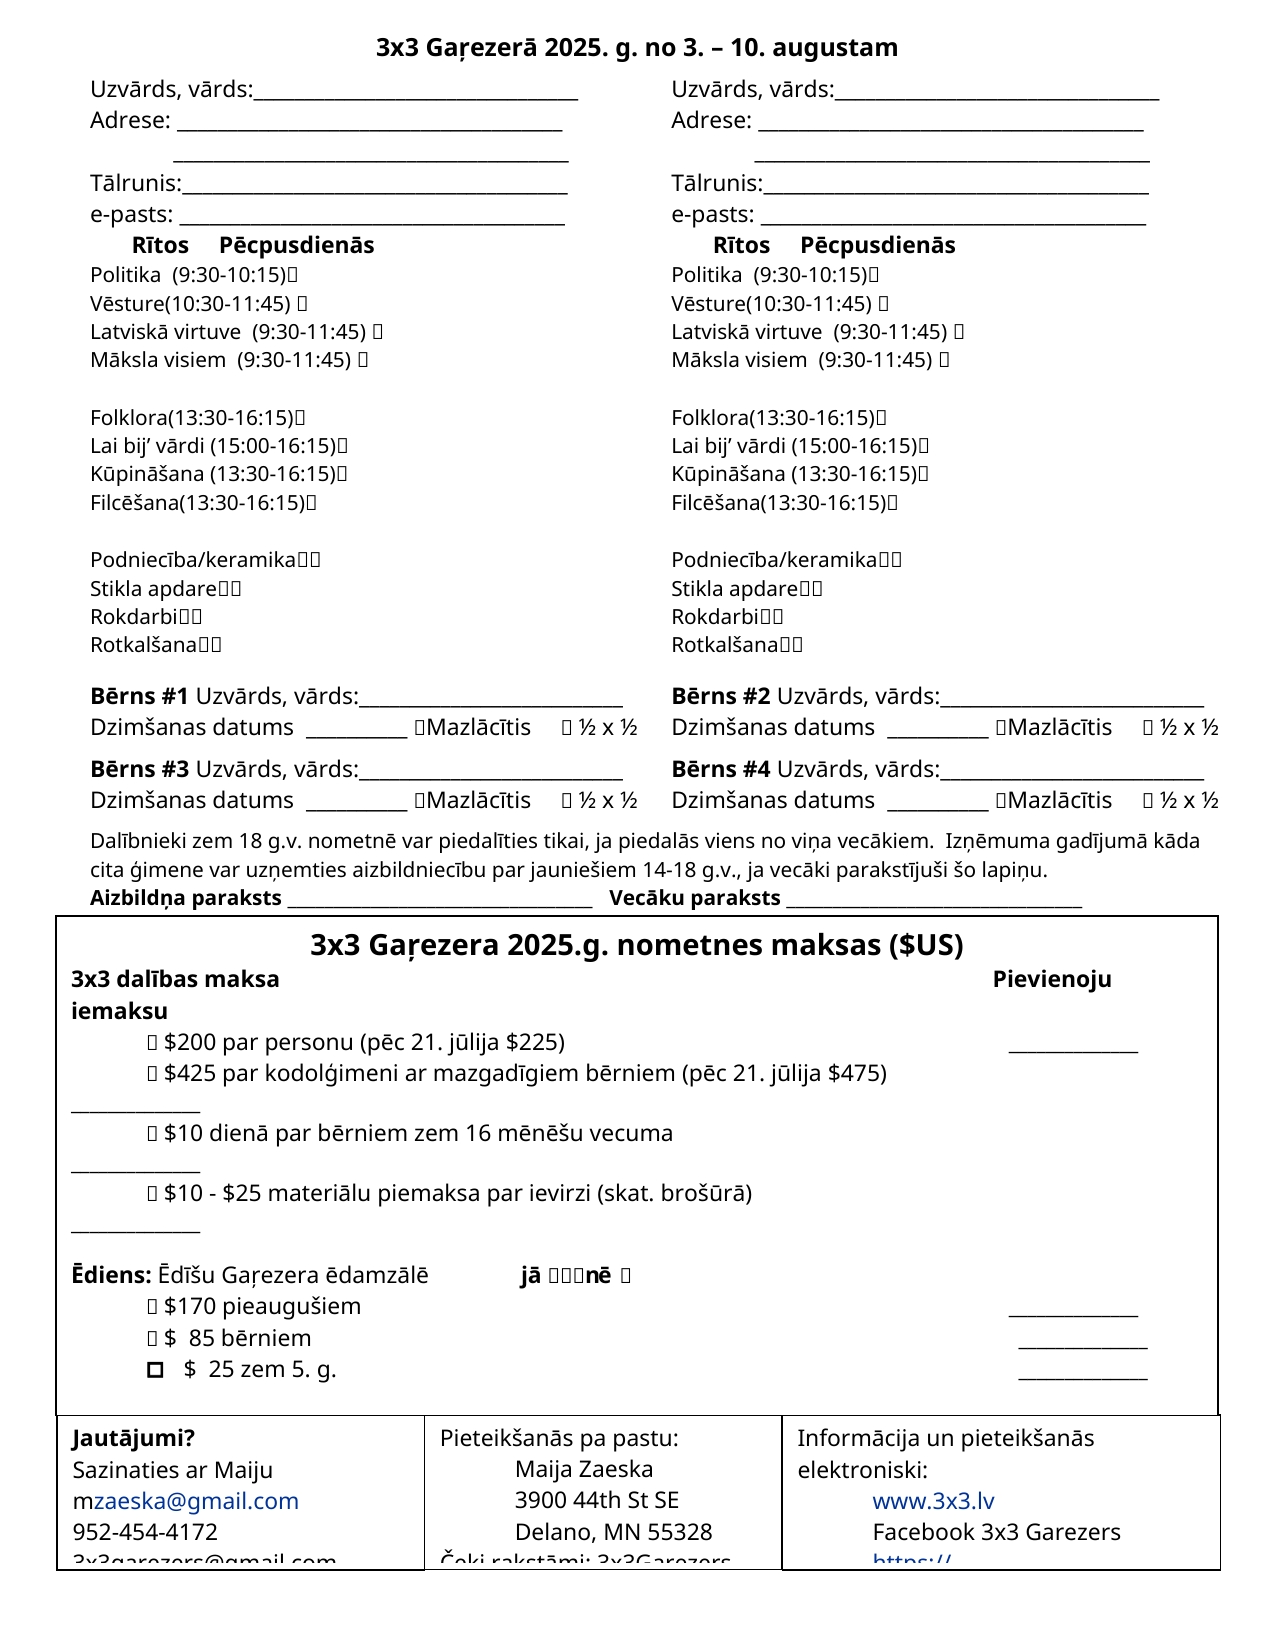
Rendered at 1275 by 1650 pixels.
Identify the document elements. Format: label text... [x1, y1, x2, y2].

text 3x3 Gaŗezerā 2025. g. no 3. – 10. augustam [37, 30, 1237, 64]
